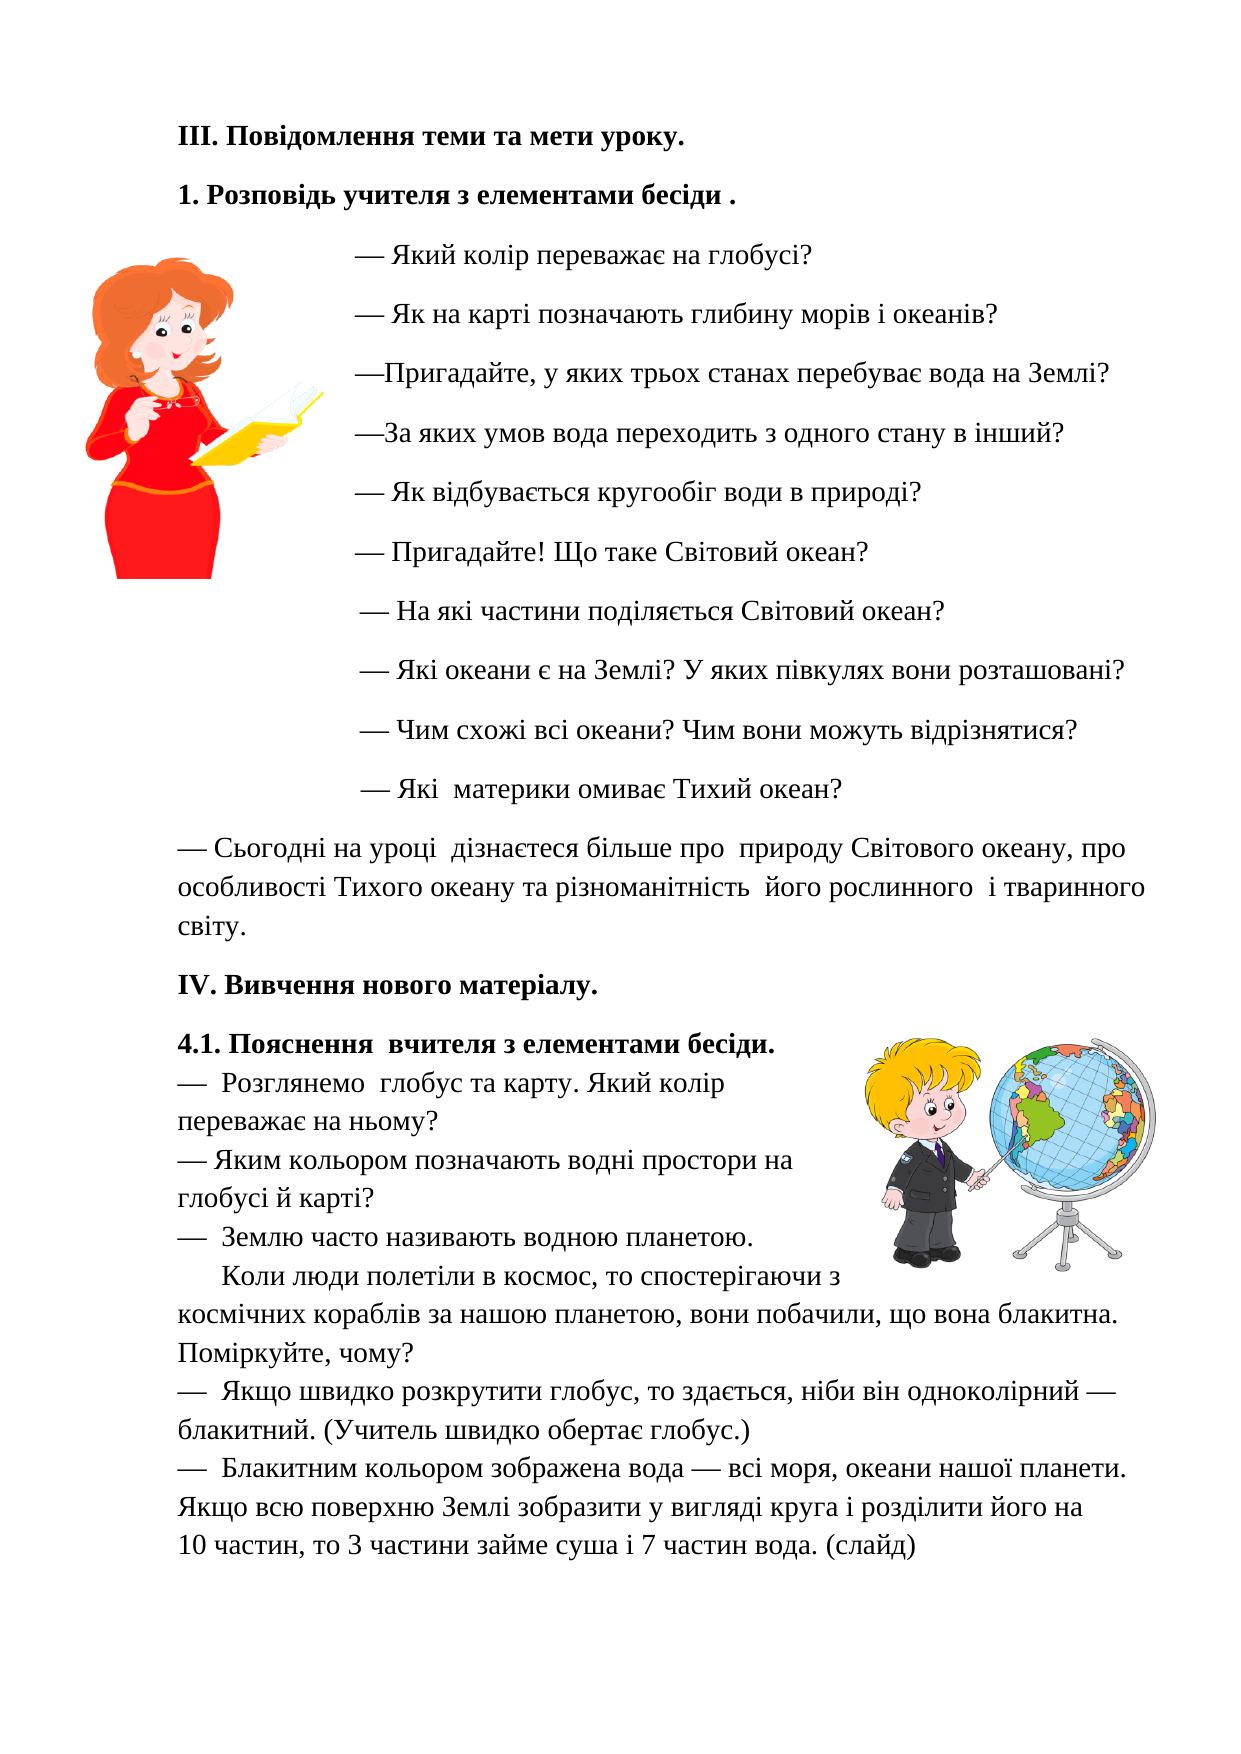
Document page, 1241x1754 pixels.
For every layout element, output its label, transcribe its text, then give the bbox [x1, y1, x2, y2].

text 1. Розповідь учителя з елементами бесіди . [177, 177, 1152, 211]
text — Які океани є на Землі? У яких півкулях вони розташовані? [177, 652, 1152, 686]
text — Який колір переважає на глобусі? [177, 237, 1152, 270]
text — Як на карті позначають глибину морів і океанів? [336, 296, 1152, 330]
text —Пригадайте, у яких трьох станах перебуває вода на Землі? [336, 356, 1152, 389]
text — Чим схожі всі океани? Чим вони можуть відрізнятися? [177, 712, 1152, 745]
picture [73, 254, 336, 579]
text — Як відбувається кругообіг води в природі? [336, 474, 1152, 508]
text IV. Вивчення нового матеріалу. [177, 967, 1152, 1001]
text —За яких умов вода переходить з одного стану в інший? [336, 415, 1152, 448]
text — На які частини поділяється Світовий океан? [177, 593, 1152, 627]
text 4.1. Пояснення вчителя з елементами бесіди. — Розглянемо глобус та карту. Який колір переважає на ньому? — Яким кольором позначають водні простори на глобусі й карті? — Землю часто називають водною планетою. Коли люди полетіли в космос, то спостерігаючи з космічних кораблів за нашою планетою, вони побачили, що вона блакитна. Поміркуйте, чому? — Якщо швидко розкрутити глобус, то здається, ніби він одноколірний — блакитний. (Учитель швидко обертає глобус.) — Блакитним кольором зображена вода — всі моря, океани нашої планети. Якщо всю поверхню Землі зобразити у вигляді круга і розділити його на 10 частин, то 3 частини займе суша і 7 частин вода. (слайд) [177, 1026, 1152, 1561]
text — Які материки омиває Тихий океан? [215, 771, 1152, 805]
picture [861, 1034, 1157, 1272]
text — Пригадайте! Що таке Світовий океан? [336, 534, 1152, 567]
text ІІІ. Повідомлення теми та мети уроку. [177, 118, 1152, 152]
text — Сьогодні на уроці дізнаєтеся більше про природу Світового океану, про особливості Тихого океану та різноманітність його рослинного і тваринного світу. [177, 831, 1152, 941]
